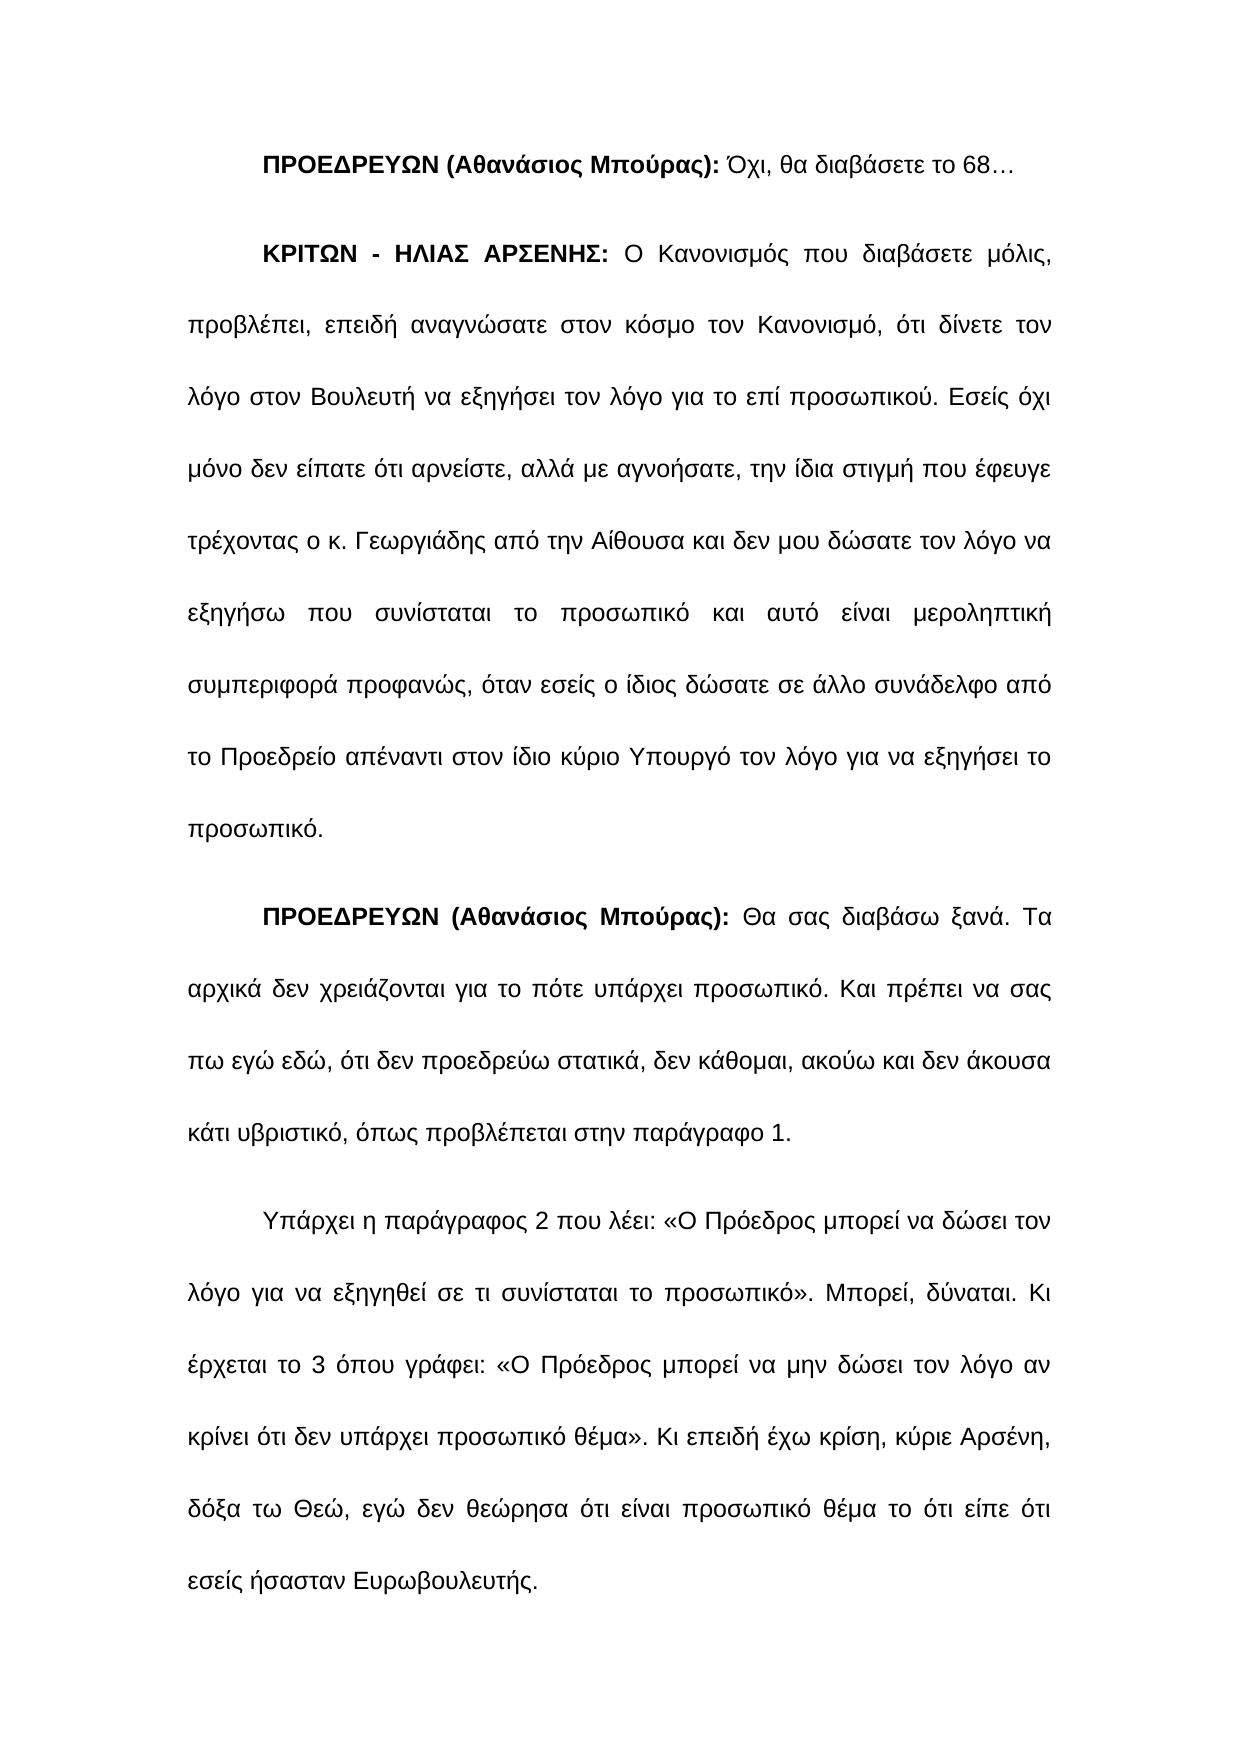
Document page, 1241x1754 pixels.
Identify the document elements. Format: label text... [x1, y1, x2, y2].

text ΚΡΙΤΩΝ - ΗΛΙΑΣ ΑΡΣΕΝΗΣ: Ο Κανονισμός που διαβάσετε μόλις, προβλέπει, επειδή αναγνώσατε στον κόσμο τον Κανονισμό, ότι δίνετε τον λόγο στον Βουλευτή να εξηγήσει τον λόγο για το επί προσωπικού. Εσείς όχι μόνο δεν είπατε ότι αρνείστε, αλλά με αγνοήσατε, την ίδια στιγμή που έφευγε τρέχοντας ο κ. Γεωργιάδης από την Αίθουσα και δεν μου δώσατε τον λόγο να εξηγήσω που συνίσταται το προσωπικό και αυτό είναι μεροληπτική συμπεριφορά προφανώς, όταν εσείς ο ίδιος δώσατε σε άλλο συνάδελφο από το Προεδρείο απέναντι στον ίδιο κύριο Υπουργό τον λόγο για να εξηγήσει το προσωπικό. [187, 238, 1053, 842]
text ΠΡΟΕΔΡΕΥΩΝ (Αθανάσιος Μπούρας): Θα σας διαβάσω ξανά. Τα αρχικά δεν χρειάζονται για το πότε υπάρχει προσωπικό. Και πρέπει να σας πω εγώ εδώ, ότι δεν προεδρεύω στατικά, δεν κάθομαι, ακούω και δεν άκουσα κάτι υβριστικό, όπως προβλέπεται στην παράγραφο 1. [187, 902, 1053, 1146]
text ΠΡΟΕΔΡΕΥΩΝ (Αθανάσιος Μπούρας): Όχι, θα διαβάσετε το 68… [187, 150, 1053, 179]
text Υπάρχει η παράγραφος 2 που λέει: «Ο Πρόεδρος μπορεί να δώσει τον λόγο για να εξηγηθεί σε τι συνίσταται το προσωπικό». Μπορεί, δύναται. Κι έρχεται το 3 όπου γράφει: «Ο Πρόεδρος μπορεί να μην δώσει τον λόγο αν κρίνει ότι δεν υπάρχει προσωπικό θέμα». Κι επειδή έχω κρίση, κύριε Αρσένη, δόξα τω Θεώ, εγώ δεν θεώρησα ότι είναι προσωπικό θέμα το ότι είπε ότι εσείς ήσασταν Ευρωβουλευτής. [187, 1206, 1053, 1594]
